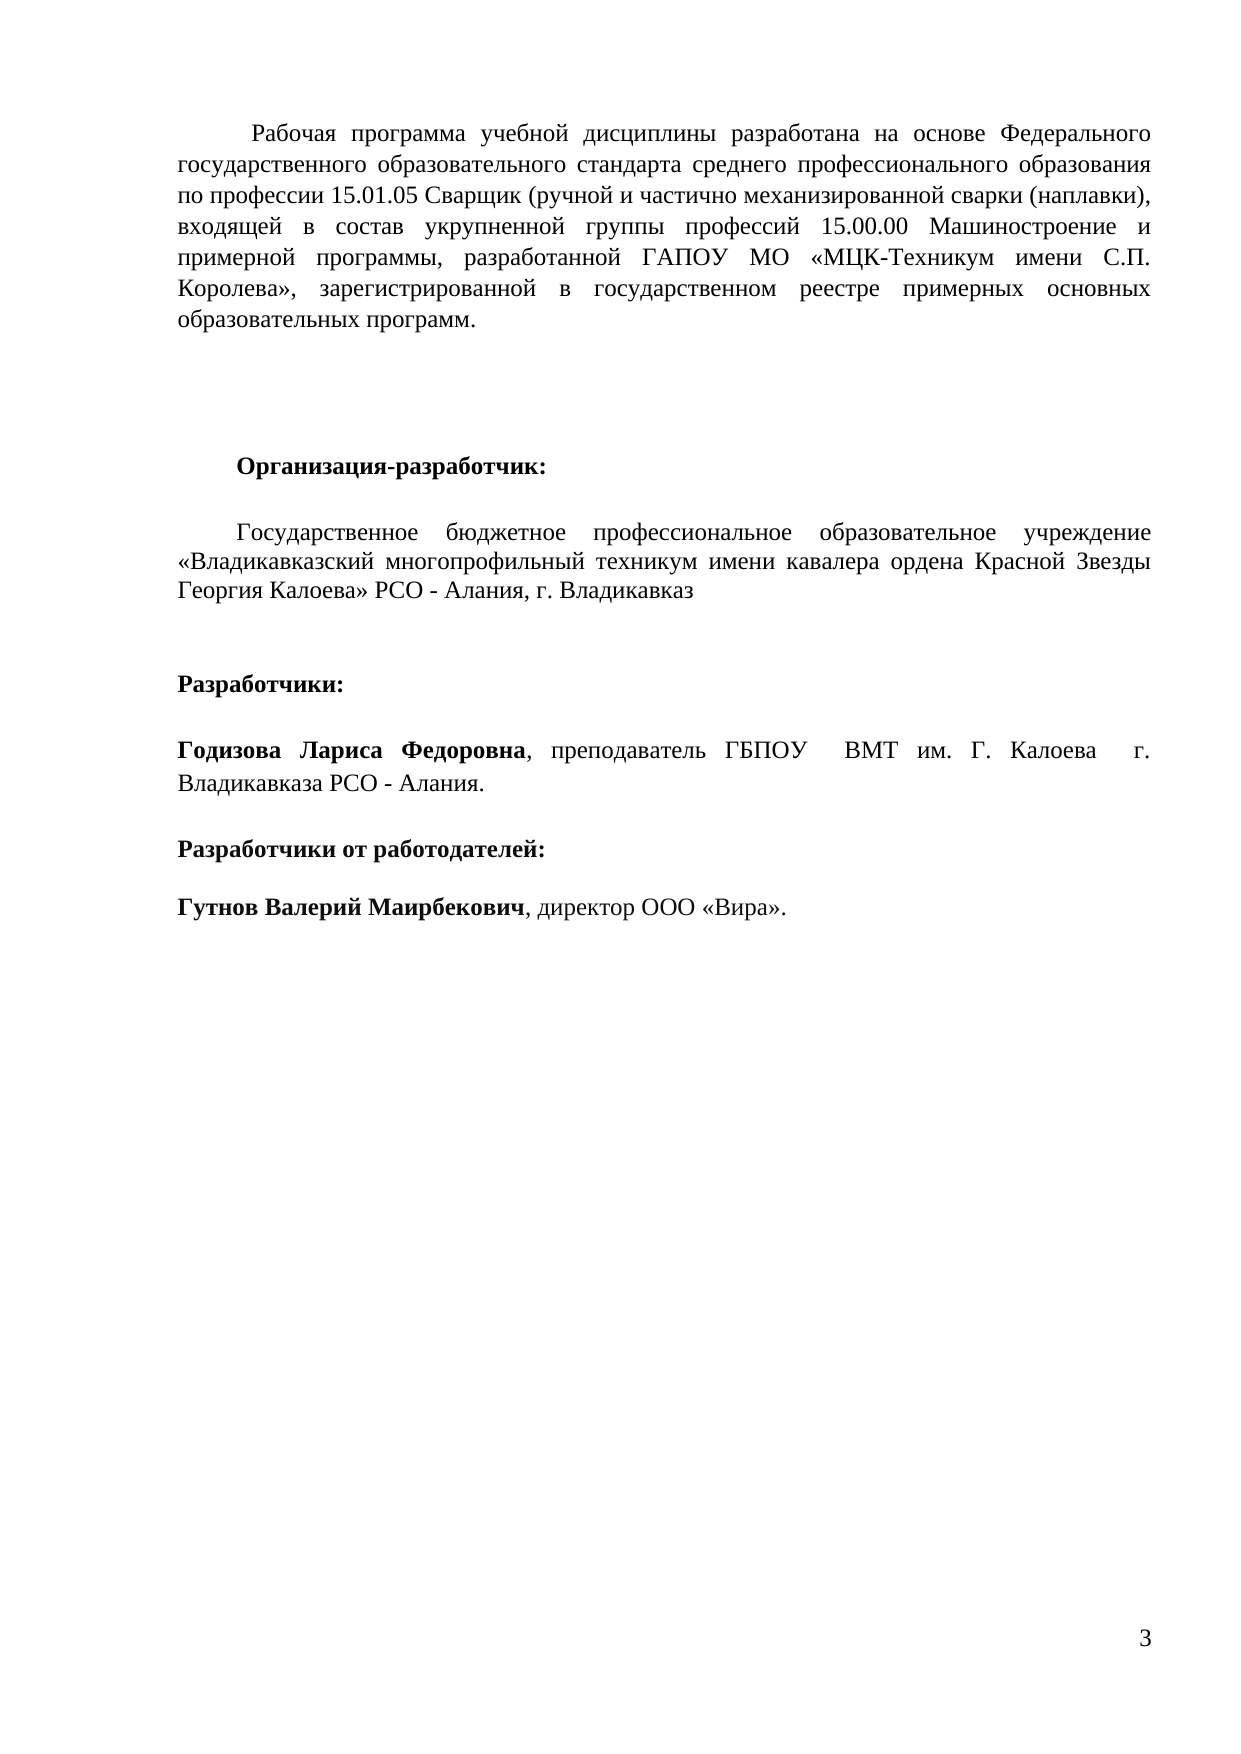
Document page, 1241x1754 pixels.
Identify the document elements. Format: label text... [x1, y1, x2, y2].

text Рабочая программа учебной дисциплины разработана на основе Федерального государственного образовательного стандарта среднего профессионального образования по профессии 15.01.05 Сварщик (ручной и частично механизированной сварки (наплавки), входящей в состав укрупненной группы профессий 15.00.00 Машиностроение и примерной программы, разработанной ГАПОУ МО «МЦК-Техникум имени С.П. Королева», зарегистрированной в государственном реестре примерных основных образовательных программ. [177, 118, 1152, 333]
text Государственное бюджетное профессиональное образовательное учреждение «Владикавказский многопрофильный техникум имени кавалера ордена Красной Звезды Георгия Калоева» РСО - Алания, г. Владикавказ [177, 517, 1152, 603]
text Годизова Лариса Федоровна, преподаватель ГБПОУ ВМТ им. Г. Калоева г. Владикавказа РСО - Алания. [177, 736, 1152, 797]
text Гутнов Валерий Маирбекович, директор ООО «Вира». [177, 892, 1152, 921]
text Разработчики от работодателей: [177, 834, 1152, 863]
text Организация-разработчик: [177, 451, 1152, 480]
text Разработчики: [177, 669, 1152, 698]
